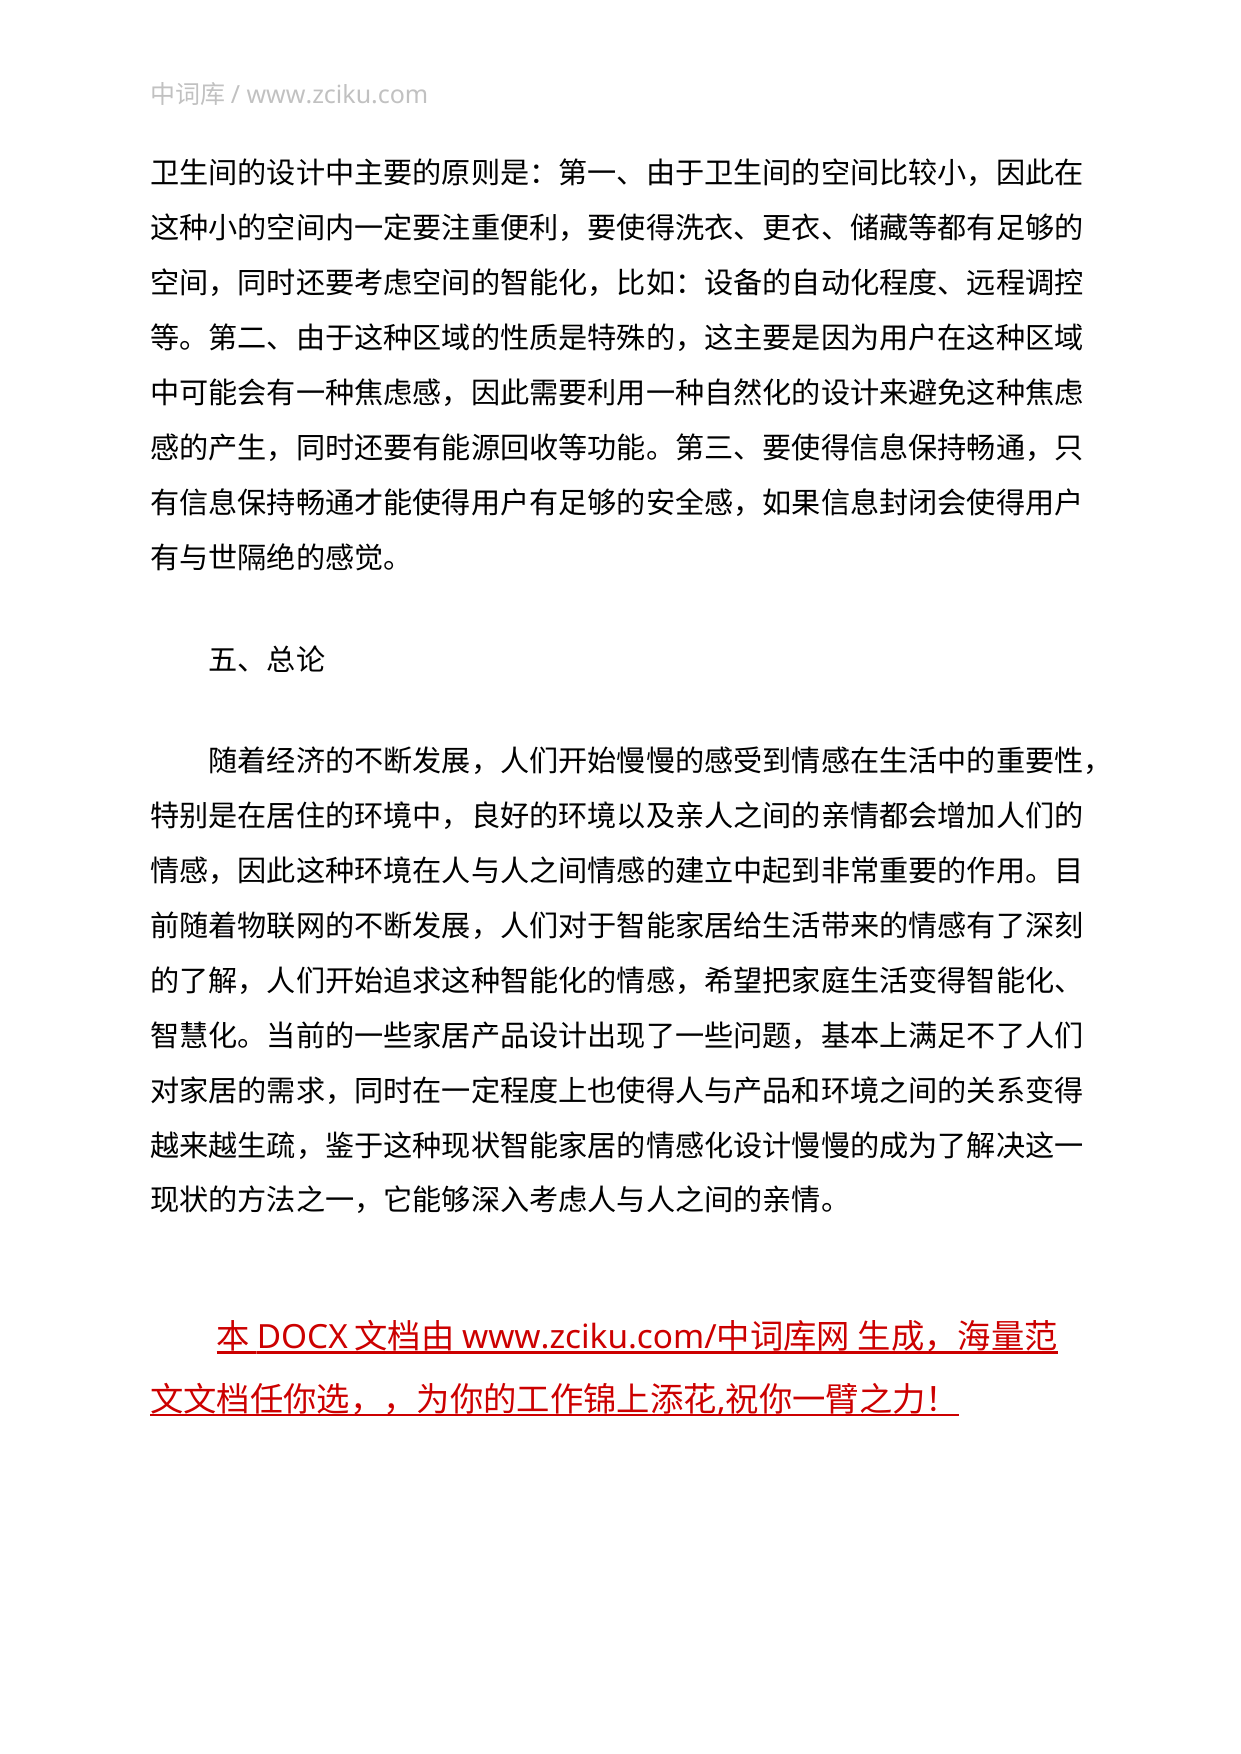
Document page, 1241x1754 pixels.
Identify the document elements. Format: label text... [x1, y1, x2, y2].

text 本DOCX文档由 www.zciku.com/中词库网 生成，海量范文文档任你选，，为你的工作锦上添花,祝你一臂之力！ [150, 1310, 1090, 1421]
text 五、总论 [150, 636, 1090, 678]
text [150, 150, 1090, 577]
text 随着经济的不断发展，人们开始慢慢的感受到情感在生活中的重要性，特别是在居住的环境中，良好的环境以及亲人之间的亲情都会增加人们的情感，因此这种环境在人与人之间情感的建立中起到非常重要的作用。目前随着物联网的不断发展，人们对于智能家居给生活带来的情感有了深刻的了解，人们开始追求这种智能化的情感，希望把家庭生活变得智能化、智慧化。当前的一些家居产品设计出现了一些问题，基本上满足不了人们对家居的需求，同时在一定程度上也使得人与产品和环境之间的关系变得越来越生疏，鉴于这种现状智能家居的情感化设计慢慢的成为了解决这一现状的方法之一，它能够深入考虑人与人之间的亲情。 [150, 738, 1090, 1219]
